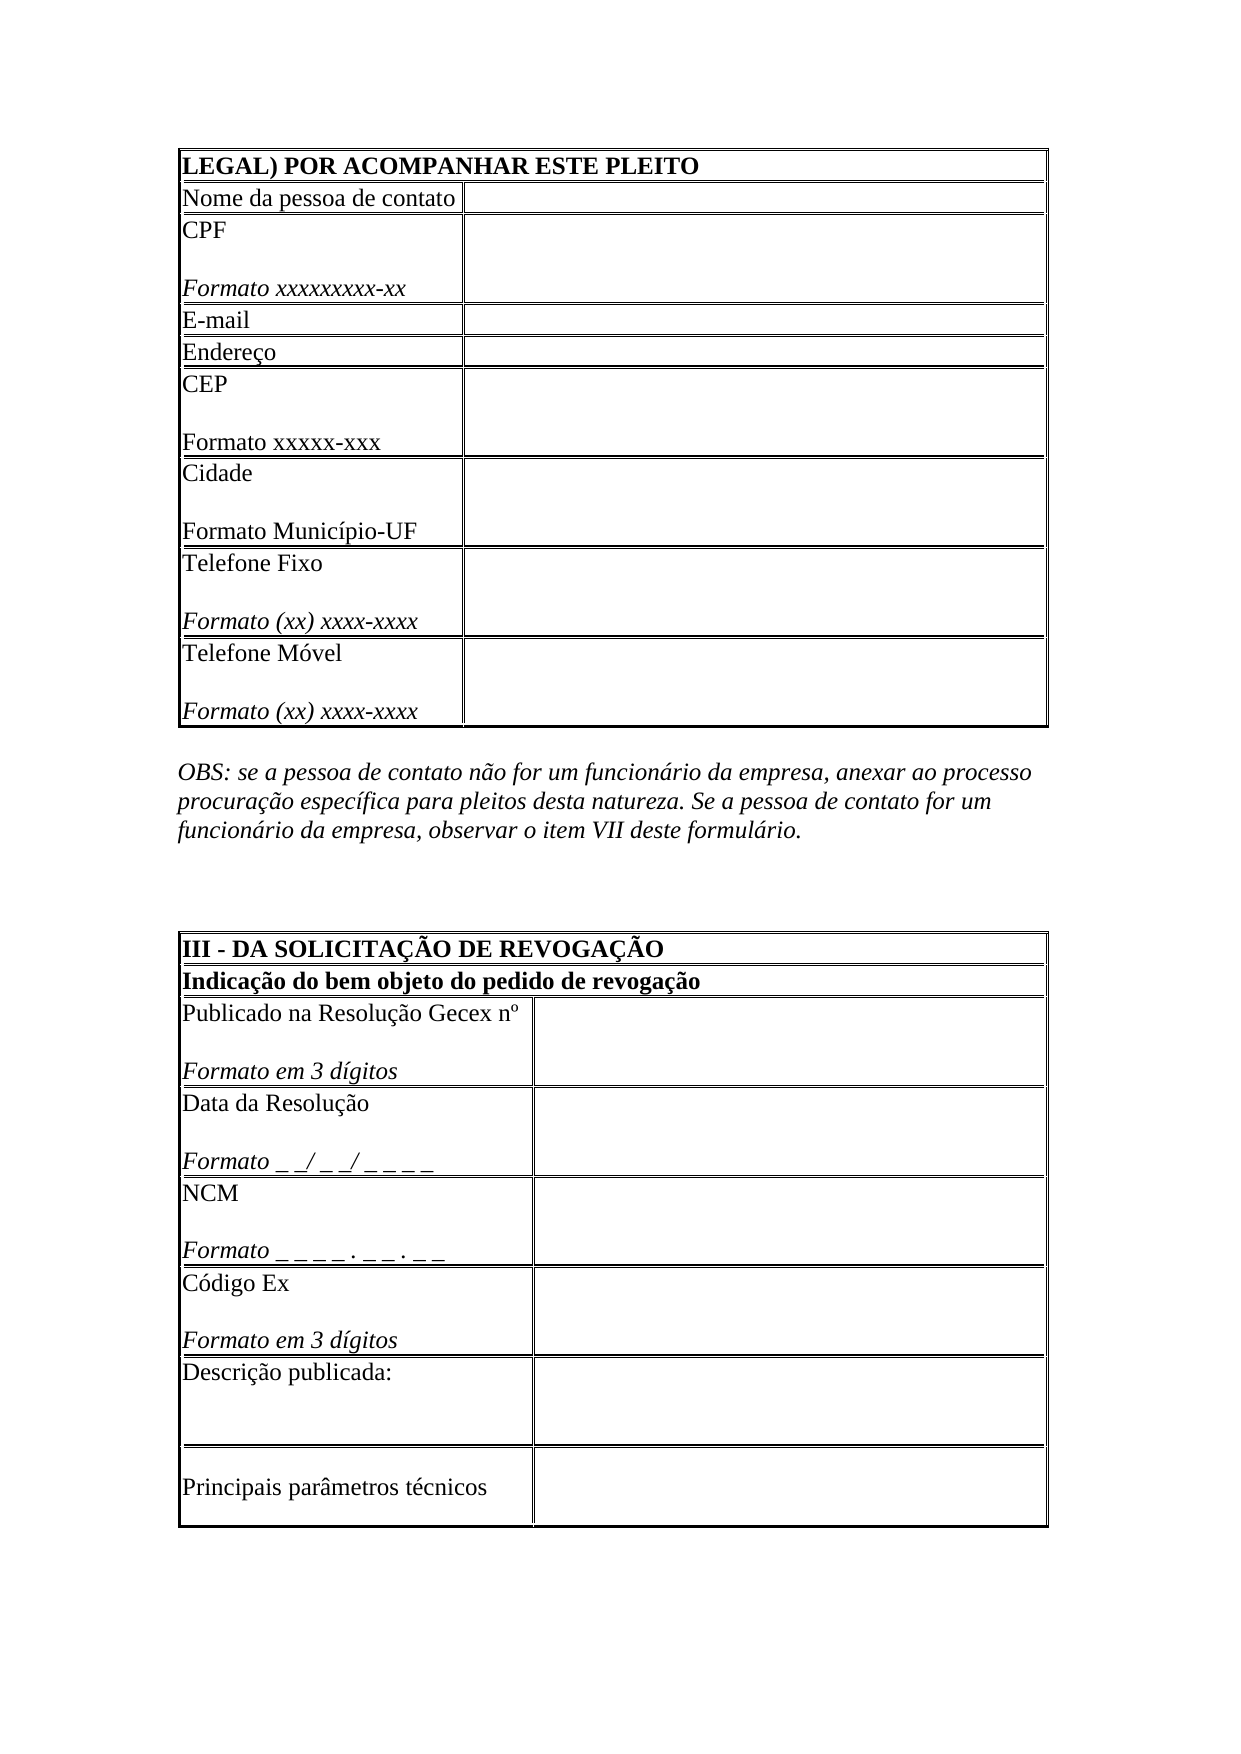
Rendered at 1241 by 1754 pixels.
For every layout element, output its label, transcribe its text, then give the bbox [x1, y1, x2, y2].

table_cell Endereço [181, 334, 462, 365]
table_cell [465, 365, 1046, 455]
table_cell Data da Resolução Formato _ _/ _ _/ _ _ _ _ [181, 1085, 532, 1174]
table_cell Código Ex Formato em 3 dígitos [181, 1264, 532, 1354]
table_cell [534, 995, 1047, 1084]
table_cell Telefone Móvel Formato (xx) xxxx-xxxx [181, 635, 463, 725]
table_cell Cidade Formato Município-UF [181, 455, 462, 545]
table_cell [535, 1264, 1046, 1354]
table_cell E-mail [181, 301, 462, 333]
table_cell [464, 212, 1047, 301]
table_cell [535, 1354, 1046, 1444]
table_cell [465, 180, 1046, 212]
table_cell Nome da pessoa de contato [181, 180, 462, 212]
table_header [181, 151, 1046, 179]
table_cell [465, 301, 1046, 333]
table_cell [535, 1175, 1046, 1264]
table_header III - DA SOLICITAÇÃO DE REVOGAÇÃO [181, 934, 1046, 963]
table_cell Descrição publicada: [181, 1354, 532, 1444]
table_cell Principais parâmetros técnicos [181, 1444, 534, 1525]
table_cell CEP Formato xxxxx-xxx [181, 365, 462, 455]
table_cell NCM Formato _ _ _ _ . _ _ . _ _ [181, 1175, 532, 1264]
table_cell [465, 455, 1046, 545]
text OBS: se a pessoa de contato não for um funcionário da empresa, anexar ao processo procuração específica para pleitos desta natureza. Se a pessoa de contato for um funcionário da empresa, observar o item VII deste formulário. [177, 757, 1063, 844]
table_cell [465, 334, 1046, 365]
table_cell Telefone Fixo Formato (xx) xxxx-xxxx [181, 545, 462, 635]
table_cell [535, 1085, 1046, 1174]
table_cell Indicação do bem objeto do pedido de revogação [180, 963, 1047, 995]
table_cell Publicado na Resolução Gecex nº Formato em 3 dígitos [180, 995, 534, 1084]
table_cell [464, 635, 1046, 725]
table_cell [534, 1444, 1046, 1525]
table_cell [465, 545, 1046, 635]
table_cell CPF Formato xxxxxxxxx-xx [180, 212, 463, 301]
